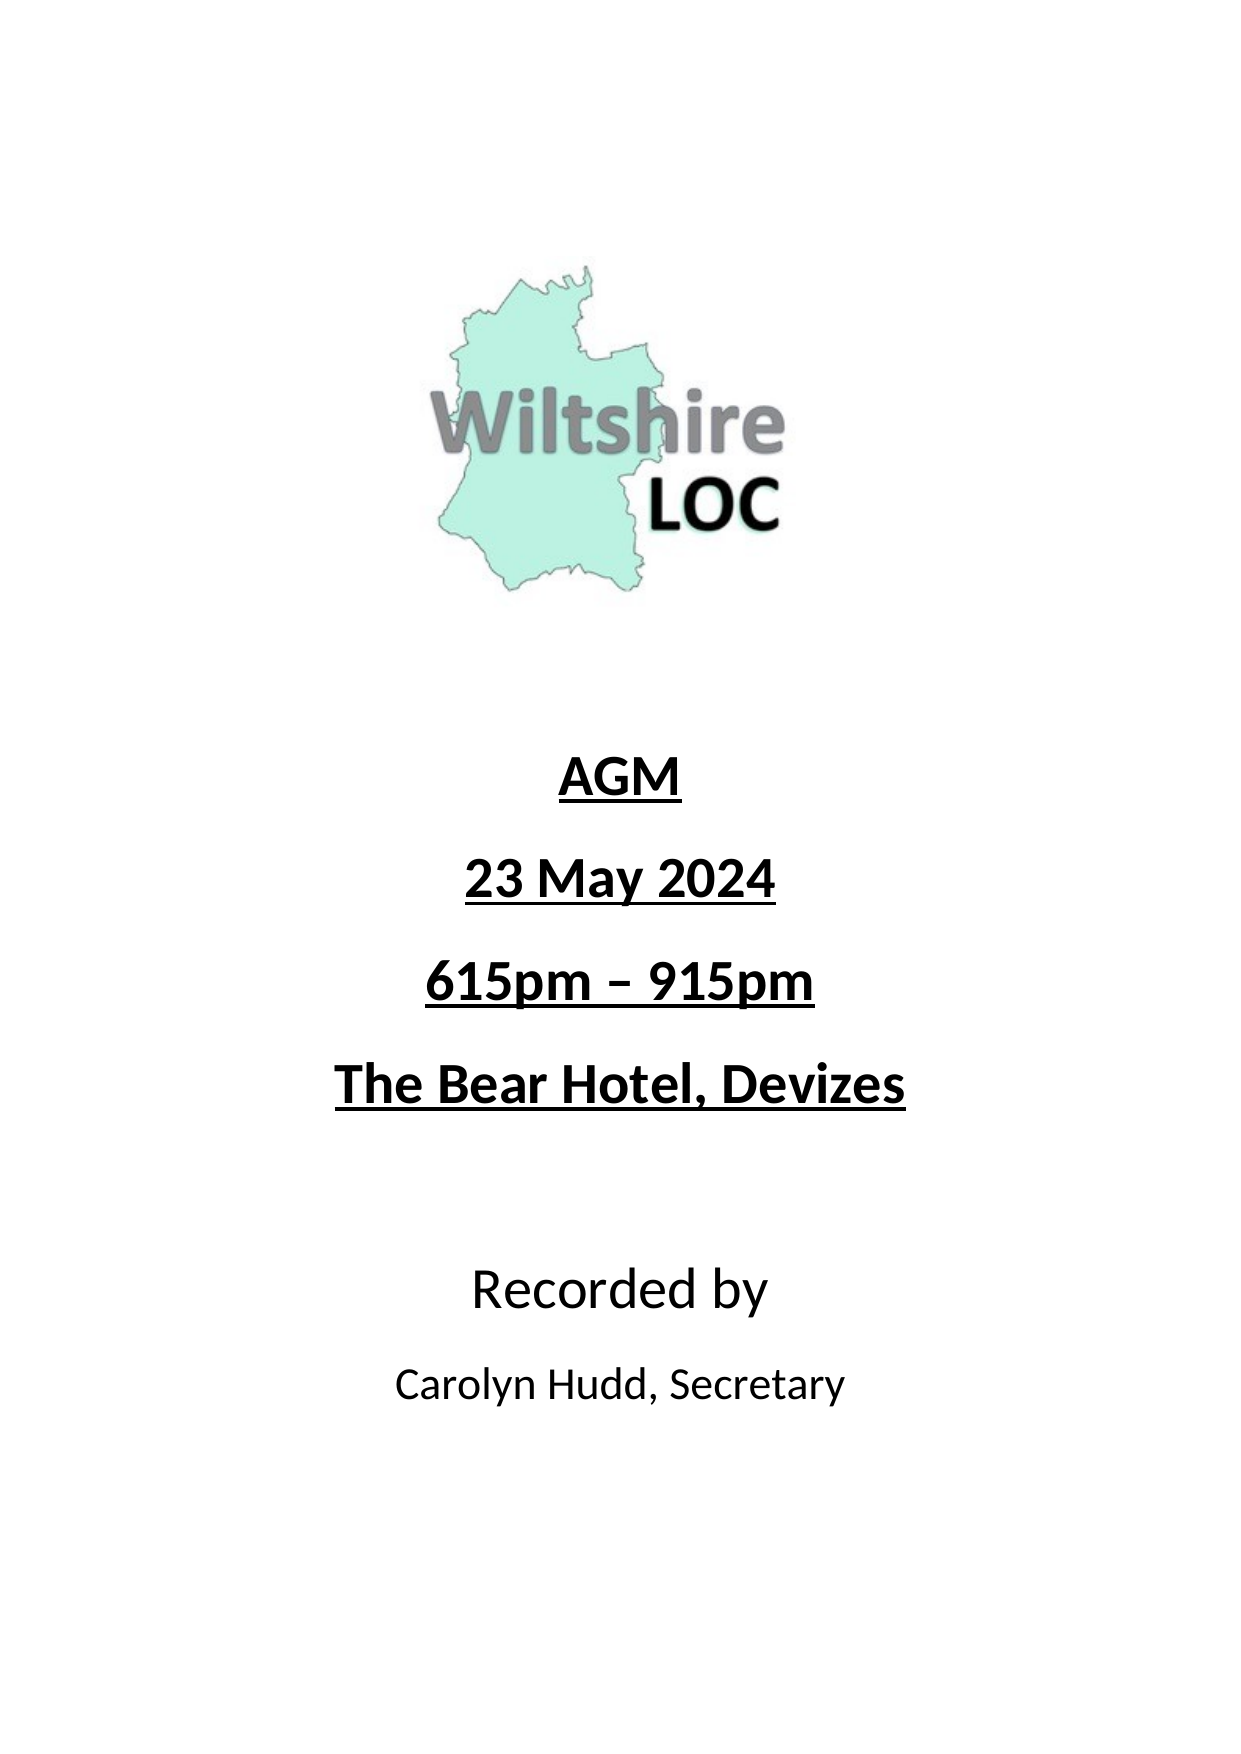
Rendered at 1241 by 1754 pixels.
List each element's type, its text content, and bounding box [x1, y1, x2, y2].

text The Bear Hotel, Devizes [150, 1047, 1090, 1118]
text 23 May 2024 [150, 841, 1090, 912]
text Carolyn Hudd, Secretary [150, 1355, 1090, 1411]
text AGM [150, 738, 1090, 810]
text 615pm – 915pm [150, 944, 1090, 1015]
picture [370, 256, 870, 611]
text Recorded by [150, 1252, 1090, 1323]
